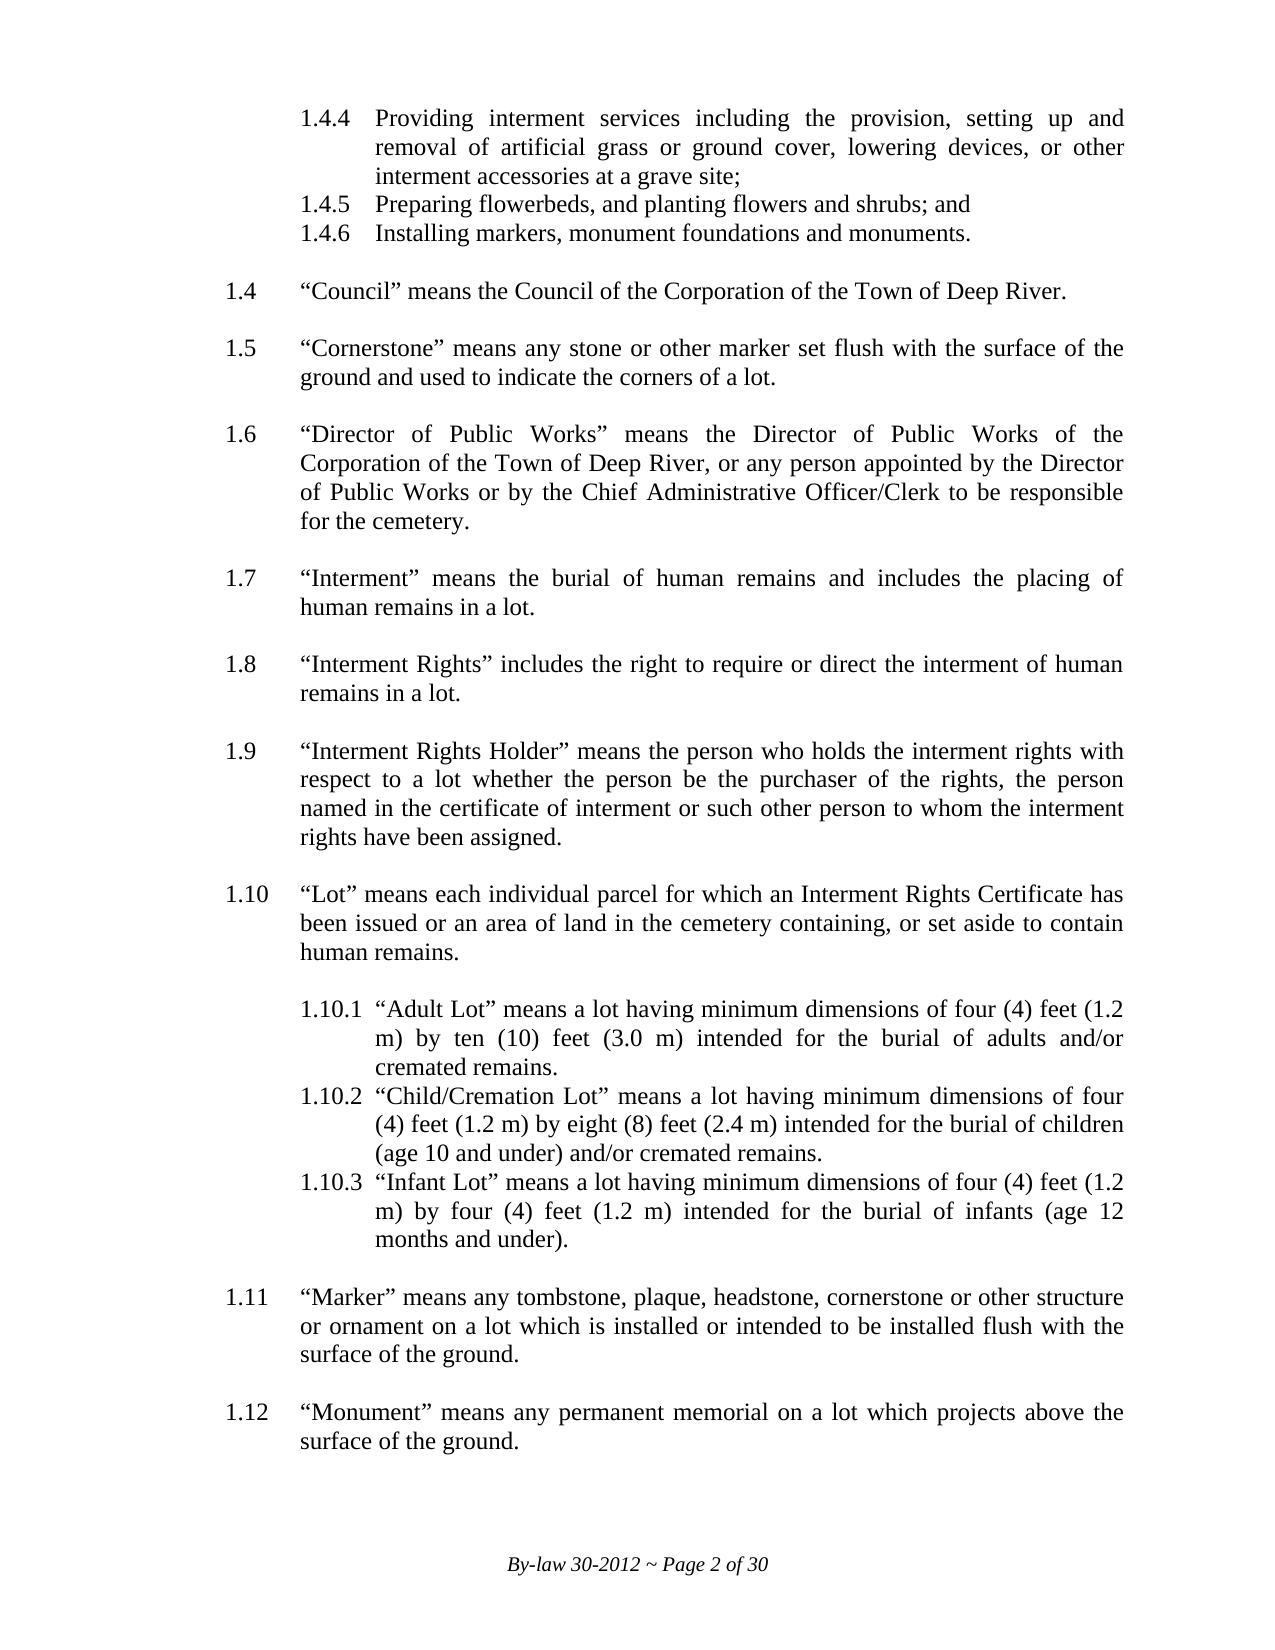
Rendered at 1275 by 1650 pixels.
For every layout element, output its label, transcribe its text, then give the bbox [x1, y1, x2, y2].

text 1.11 “Marker” means any tombstone, plaque, headstone, cornerstone or other structure or ornament on a lot which is installed or intended to be installed flush with the surface of the ground. [225, 1282, 1125, 1368]
text 1.4.5 Preparing flowerbeds, and planting flowers and shrubs; and [150, 189, 1125, 218]
text 1.4.6 Installing markers, monument foundations and monuments. [150, 218, 1125, 247]
text 1.12 “Monument” means any permanent memorial on a lot which projects above the surface of the ground. [225, 1397, 1125, 1454]
text 1.4 “Council” means the Council of the Corporation of the Town of . [150, 276, 1125, 304]
text 1.10.2 “Child/Cremation Lot” means a lot having minimum dimensions of four (4) feet (1.2 m) by eight (8) feet (2.4 m) intended for the burial of children (age 10 and under) and/or cremated remains. [300, 1081, 1125, 1167]
text 1.10.1 “Adult Lot” means a lot having minimum dimensions of four (4) feet (1.2 m) by ten (10) feet (3.0 m) intended for the burial of adults and/or cremated remains. [300, 994, 1125, 1081]
text 1.10 “” means each individual parcel for which an Interment Rights Certificate has been issued or an area of land in the cemetery containing, or set aside to contain human remains. [225, 879, 1125, 966]
text 1.7 “Interment” means the burial of human remains and includes the placing of human remains in a lot. [225, 563, 1125, 621]
text 1.6 “Director of Public Works” means the Director of Public Works of the Corporation of the Town of , or any person appointed by the Director of Public Works or by the Chief Administrative Officer/Clerk to be responsible for the cemetery. [225, 419, 1125, 534]
text 1.8 “Interment Rights” includes the right to require or direct the interment of human remains in a lot. [225, 649, 1125, 707]
text 1.10.3 “Infant Lot” means a lot having minimum dimensions of four (4) feet (1.2 m) by four (4) feet (1.2 m) intended for the burial of infants (age 12 months and under). [300, 1167, 1125, 1253]
text 1.5 “Cornerstone” means any stone or other marker set flush with the surface of the ground and used to indicate the corners of a lot. [225, 333, 1125, 391]
text 1.4.4 Providing interment services including the provision, setting up and removal of artificial grass or ground cover, lowering devices, or other interment accessories at a grave site; [300, 103, 1125, 189]
text 1.9 “Interment Rights Holder” means the person who holds the interment rights with respect to a lot whether the person be the purchaser of the rights, the person named in the certificate of interment or such other person to whom the interment rights have been assigned. [225, 736, 1125, 851]
